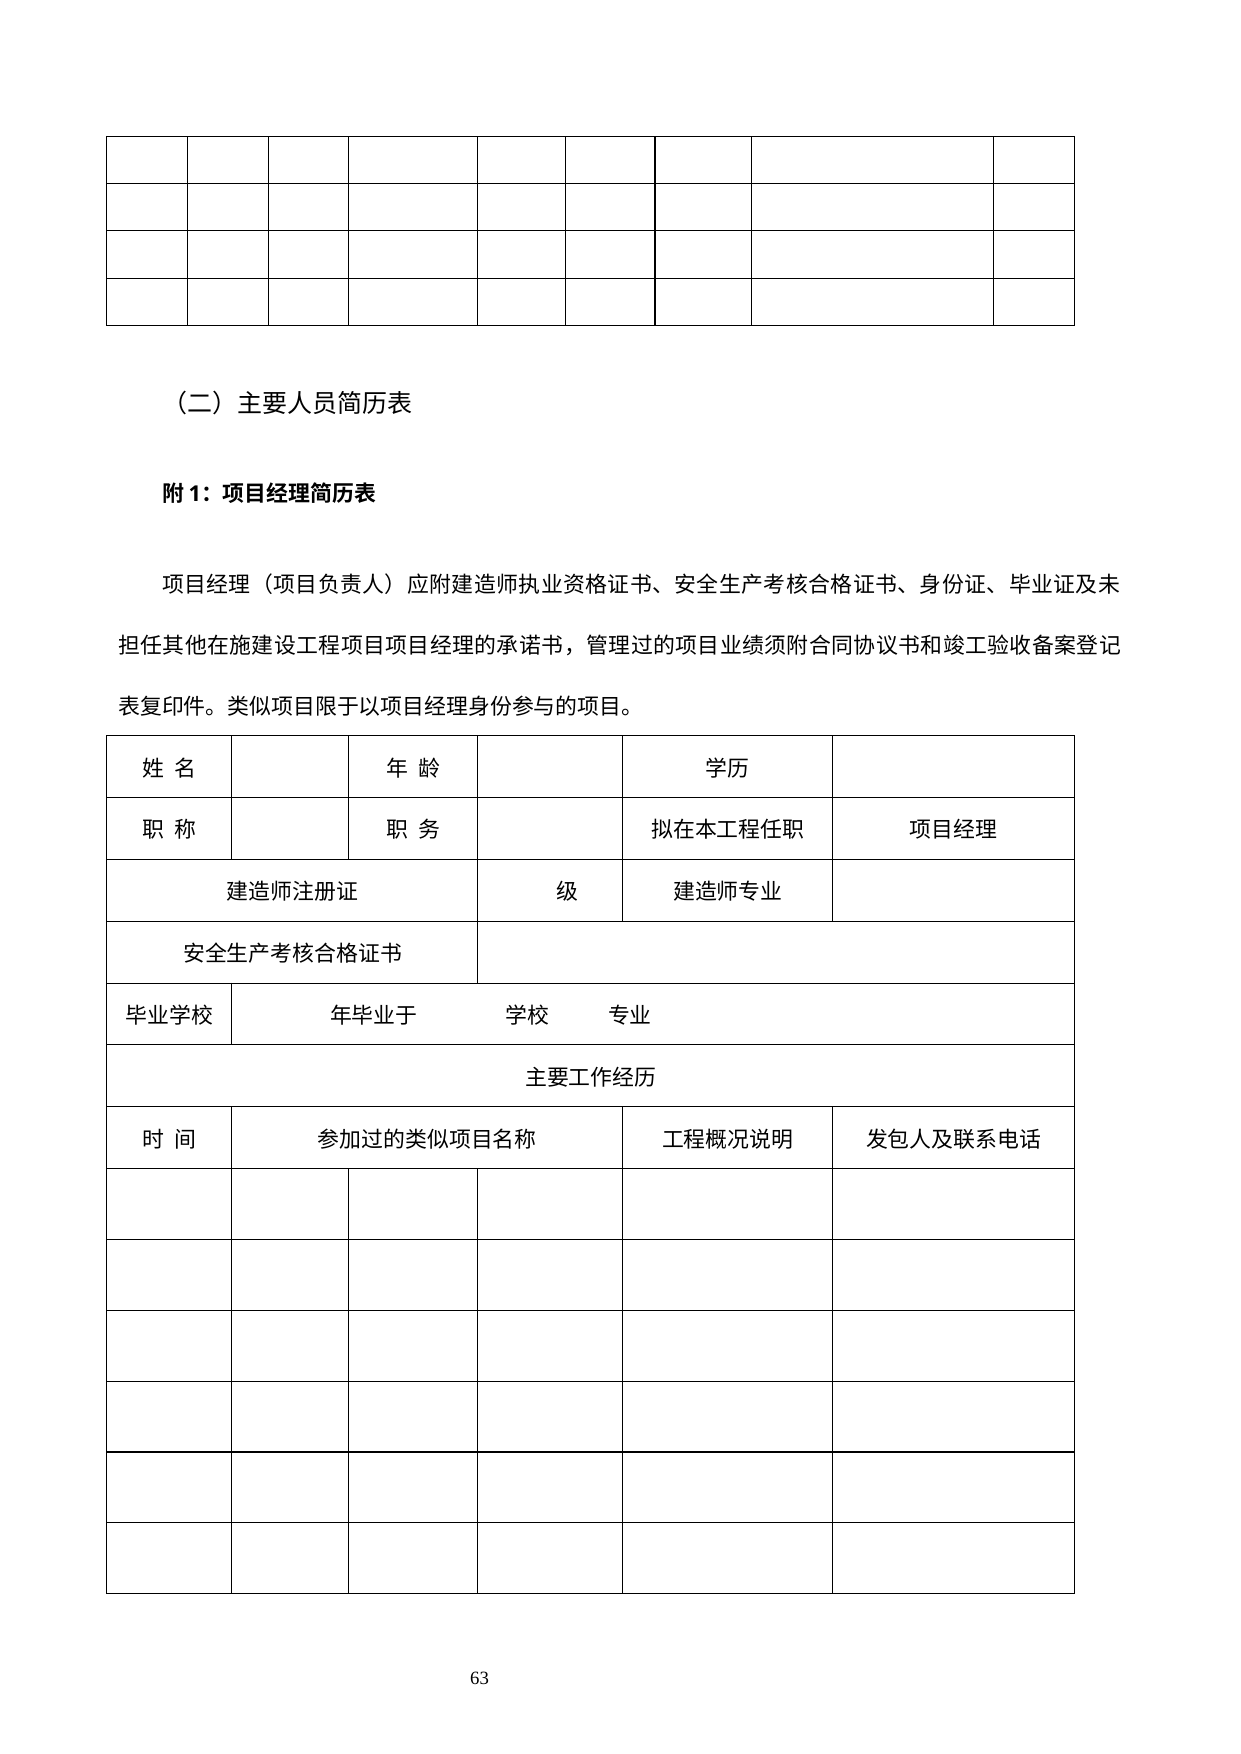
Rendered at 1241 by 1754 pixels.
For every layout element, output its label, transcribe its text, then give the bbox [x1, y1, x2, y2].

table_cell [478, 922, 1074, 982]
table_cell 年毕业于 学校 专业 [232, 984, 1074, 1044]
table_cell [833, 860, 1074, 921]
table_cell [269, 137, 348, 183]
table_cell [478, 1240, 622, 1310]
table_cell [566, 184, 654, 230]
table_cell [478, 279, 565, 325]
table_header [478, 736, 622, 797]
table_cell [188, 184, 268, 230]
table_cell [232, 1382, 348, 1451]
table_cell [349, 1311, 477, 1381]
table_cell 项目经理 [833, 798, 1074, 859]
table_cell [107, 1523, 231, 1593]
table_cell [349, 1240, 477, 1310]
table_cell [107, 279, 187, 325]
table_cell [623, 1240, 832, 1310]
table_cell [656, 137, 751, 183]
table_cell 主要工作经历 [107, 1045, 1074, 1106]
table_cell [232, 1523, 348, 1593]
table_cell [478, 1311, 622, 1381]
table_cell [656, 279, 751, 325]
table_cell [566, 137, 654, 183]
table_cell [269, 184, 348, 230]
table_cell 工程概况说明 [623, 1107, 832, 1168]
table_cell [656, 231, 751, 278]
table_header 年 龄 [349, 736, 477, 797]
table_cell [188, 137, 268, 183]
table_cell 建造师注册证 [107, 860, 477, 921]
table_cell [349, 1453, 477, 1522]
table_cell 参加过的类似项目名称 [232, 1107, 622, 1168]
table_cell [994, 184, 1074, 230]
table_cell [833, 1453, 1074, 1522]
table_cell [833, 1169, 1074, 1239]
table_cell [752, 279, 993, 325]
table_cell [232, 1453, 348, 1522]
table_cell [623, 1169, 832, 1239]
table_cell 发包人及联系电话 [833, 1107, 1074, 1168]
table_cell [994, 279, 1074, 325]
table_cell 拟在本工程任职 [623, 798, 832, 859]
table_cell [623, 1453, 832, 1522]
table_cell [478, 798, 622, 859]
table_cell [107, 1169, 231, 1239]
table_cell [232, 1311, 348, 1381]
table_cell [269, 279, 348, 325]
table_cell [349, 1382, 477, 1451]
table_header [833, 736, 1074, 797]
table_cell [994, 137, 1074, 183]
table_cell [349, 137, 477, 183]
text 项目经理（项目负责人）应附建造师执业资格证书、安全生产考核合格证书、身份证、毕业证及未担任其他在施建设工程项目项目经理的承诺书，管理过的项目业绩须附合同协议书和竣工验收备案登记表复印件。类似项目限于以项目经理身份参与的项目。 [118, 552, 1122, 735]
table_cell [349, 231, 477, 278]
table_cell [478, 1382, 622, 1451]
table_cell [478, 1169, 622, 1239]
table_cell [349, 279, 477, 325]
table_cell [232, 1240, 348, 1310]
table_header 姓 名 [107, 736, 231, 797]
table_cell [107, 1382, 231, 1451]
table_cell [188, 231, 268, 278]
table_cell [752, 184, 993, 230]
table_cell [232, 1169, 348, 1239]
table_cell 安全生产考核合格证书 [107, 922, 477, 982]
table_cell [107, 1240, 231, 1310]
table_cell [107, 137, 187, 183]
text 附1：项目经理简历表 [118, 462, 1122, 523]
table_cell [566, 231, 654, 278]
table_cell [349, 1169, 477, 1239]
table_cell [107, 184, 187, 230]
table_cell 级 [478, 860, 622, 921]
table_cell [752, 137, 993, 183]
table_cell [656, 184, 751, 230]
table_cell [478, 184, 565, 230]
table_cell [478, 1523, 622, 1593]
table_cell [478, 1453, 622, 1522]
table_cell [994, 231, 1074, 278]
table_cell [107, 1453, 231, 1522]
table_cell [623, 1382, 832, 1451]
table_cell [623, 1311, 832, 1381]
table_cell [107, 231, 187, 278]
table_cell [566, 279, 654, 325]
table_cell [752, 231, 993, 278]
table_cell [833, 1523, 1074, 1593]
table_cell [269, 231, 348, 278]
table_cell [623, 1523, 832, 1593]
table_header 学历 [623, 736, 832, 797]
table_header [232, 736, 348, 797]
table_cell [833, 1240, 1074, 1310]
table_cell [232, 798, 348, 859]
text （二）主要人员简历表 [118, 371, 1122, 432]
table_cell [188, 279, 268, 325]
table_cell [833, 1382, 1074, 1451]
table_cell [833, 1311, 1074, 1381]
table_cell 建造师专业 [623, 860, 832, 921]
table_cell 时 间 [107, 1107, 231, 1168]
table_cell [478, 137, 565, 183]
table_cell [478, 231, 565, 278]
table_cell [349, 184, 477, 230]
table_cell [349, 1523, 477, 1593]
table_cell 职 称 [107, 798, 231, 859]
table_cell 职 务 [349, 798, 477, 859]
table_cell 毕业学校 [107, 984, 231, 1044]
table_cell [107, 1311, 231, 1381]
